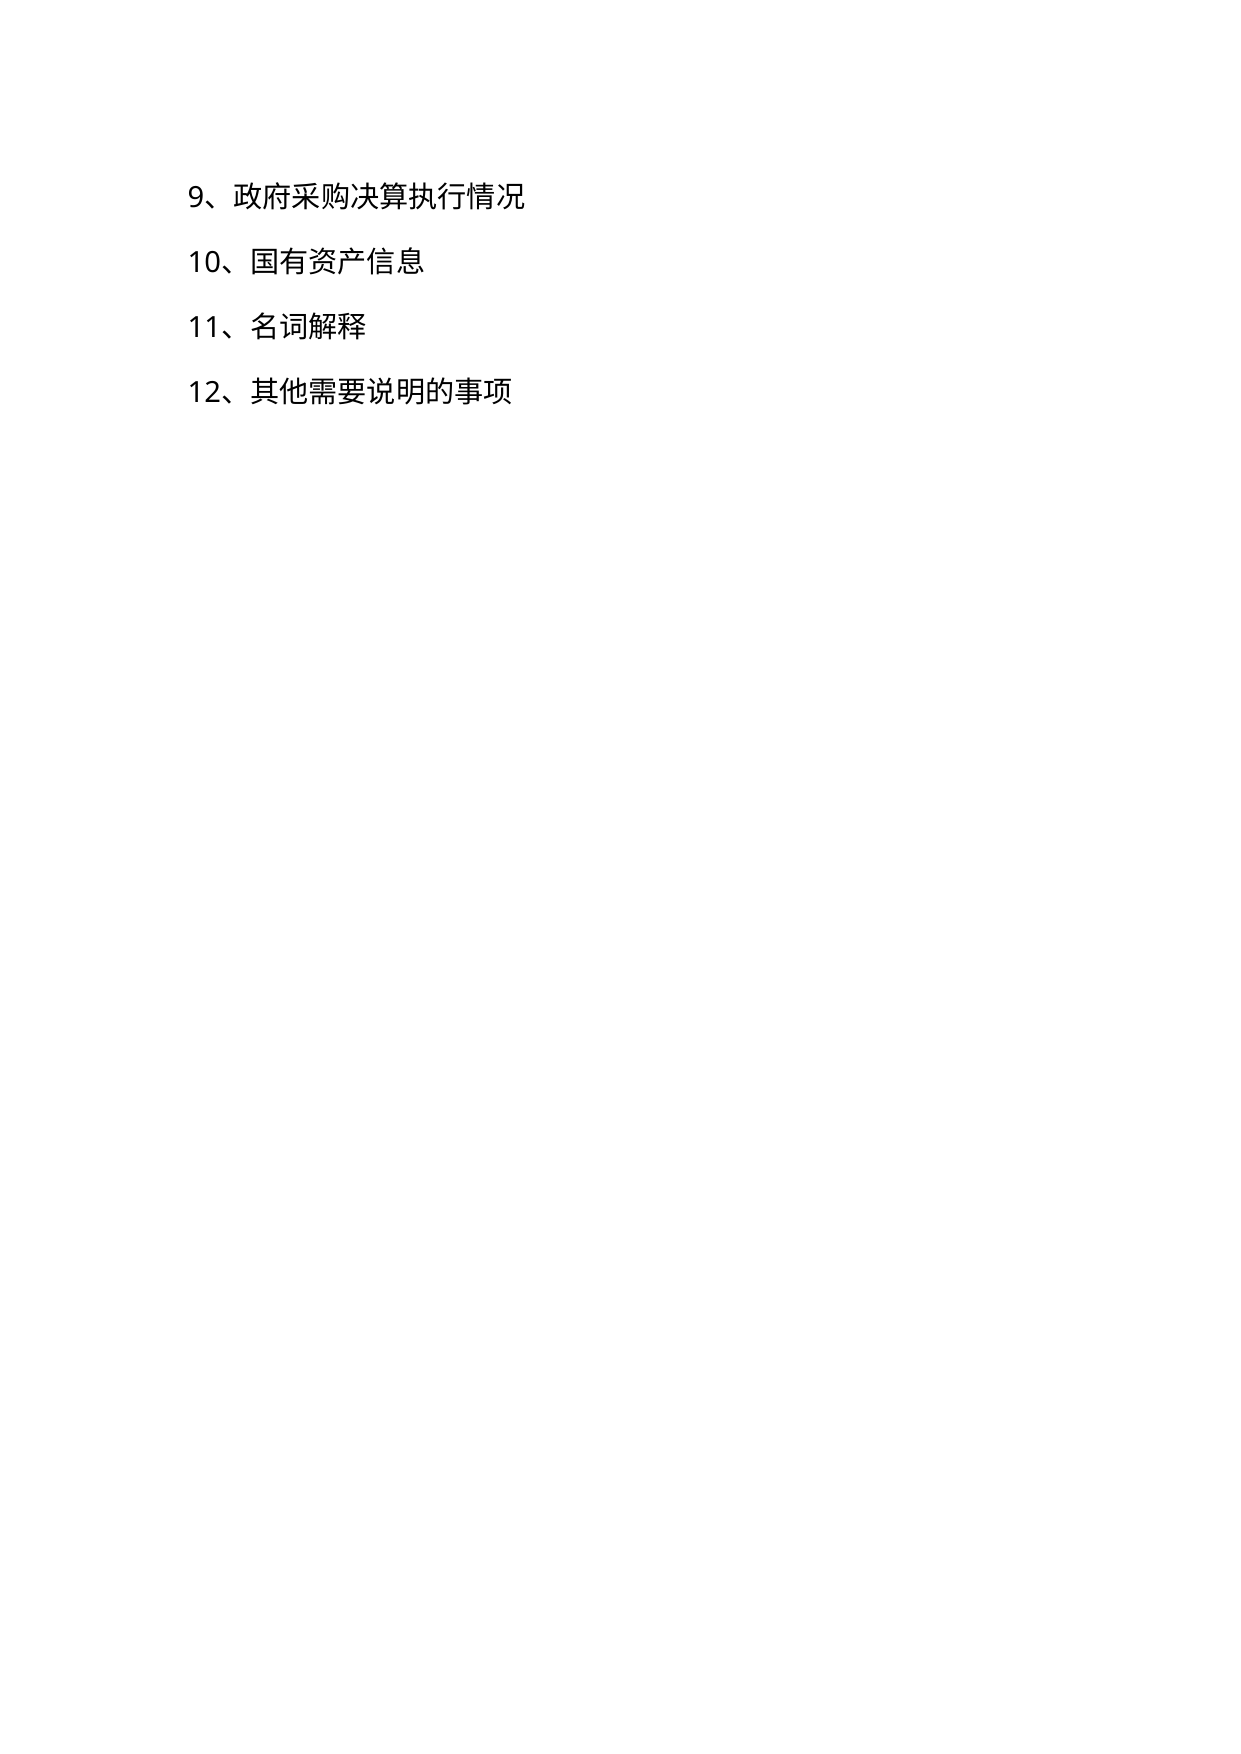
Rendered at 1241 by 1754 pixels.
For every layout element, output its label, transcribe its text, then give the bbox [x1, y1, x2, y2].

text 11、名词解释 [187, 292, 1053, 357]
text 9、政府采购决算执行情况 [187, 162, 1053, 227]
text 12、其他需要说明的事项 [187, 357, 1053, 422]
text 10、国有资产信息 [187, 227, 1053, 292]
